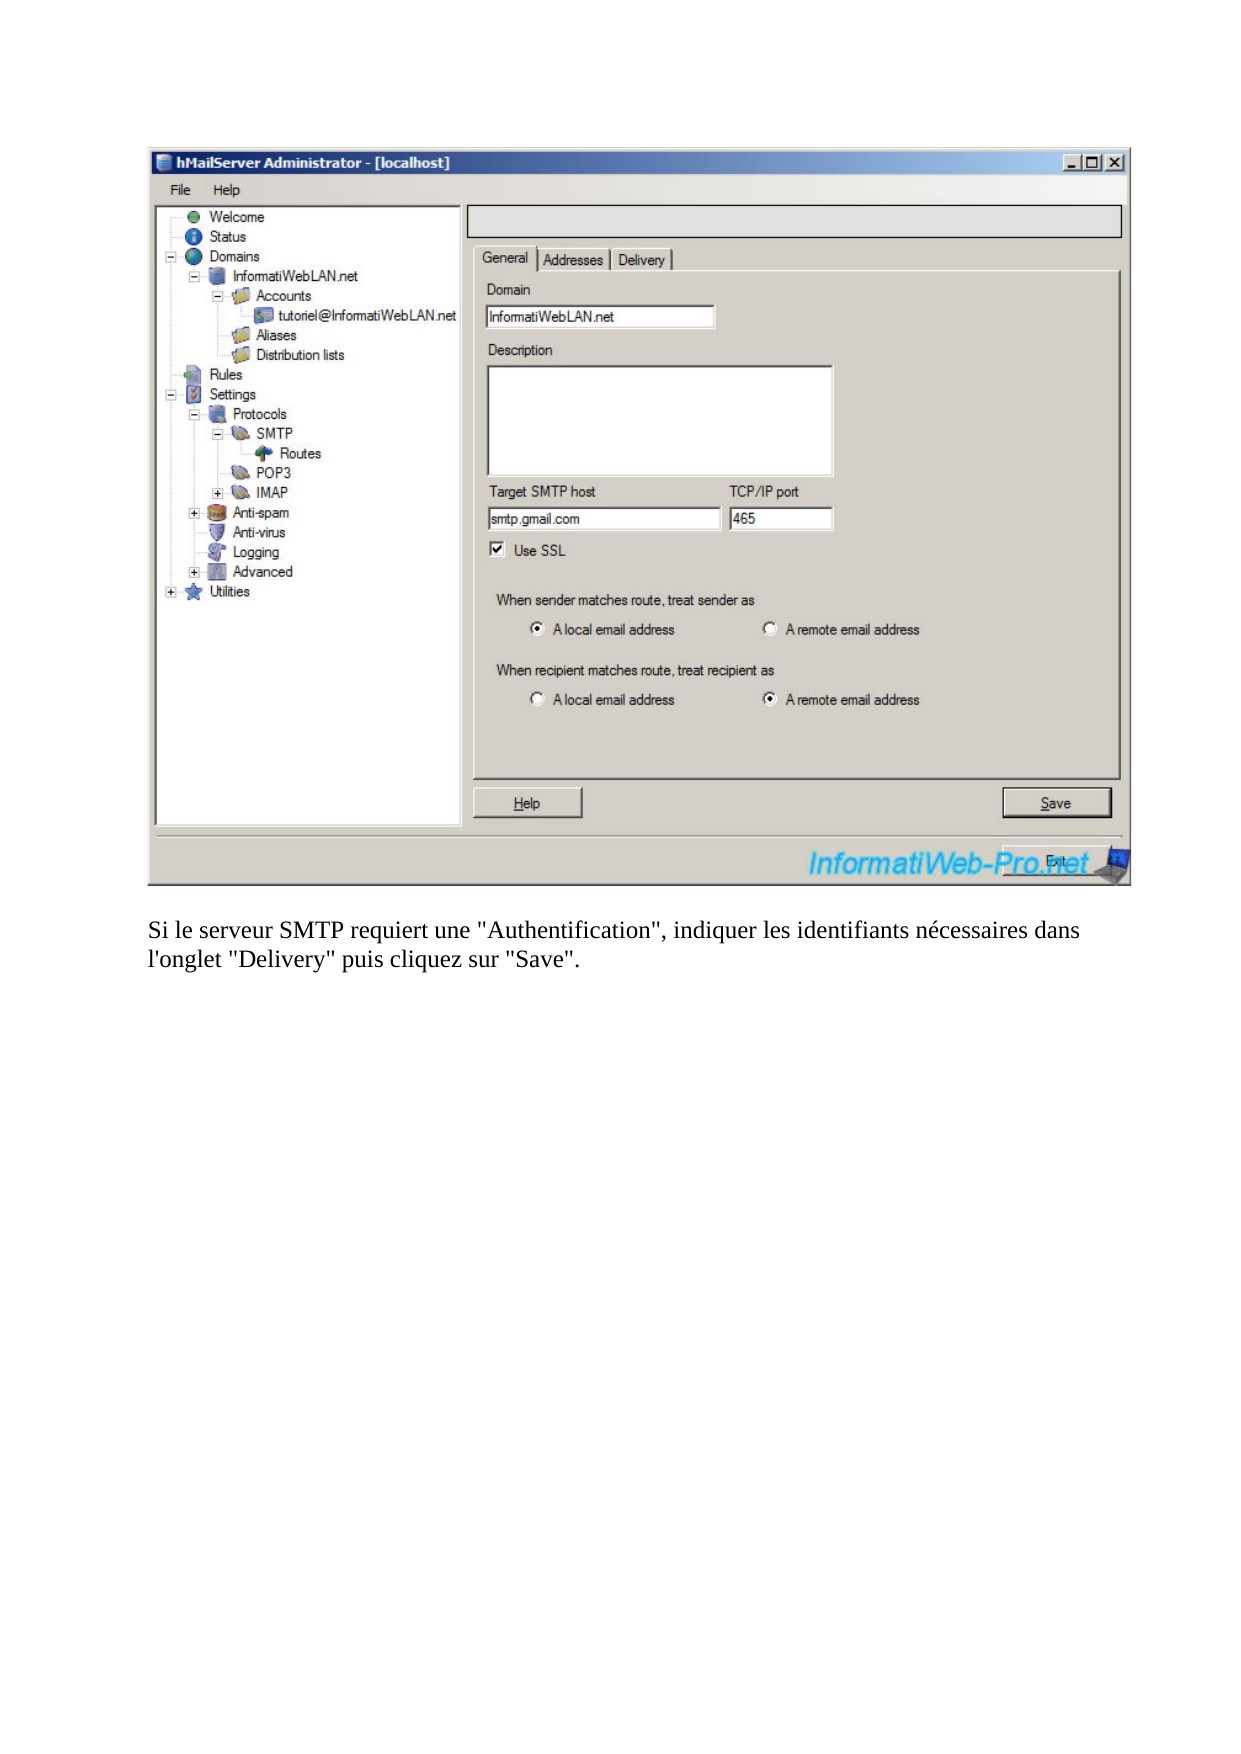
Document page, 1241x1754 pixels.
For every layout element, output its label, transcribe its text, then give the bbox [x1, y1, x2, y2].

picture [147, 147, 1132, 886]
text Si le serveur SMTP requiert une "Authentification", indiquer les identifiants nécessaires dans l'onglet "Delivery" puis cliquez sur "Save". [148, 915, 1093, 973]
